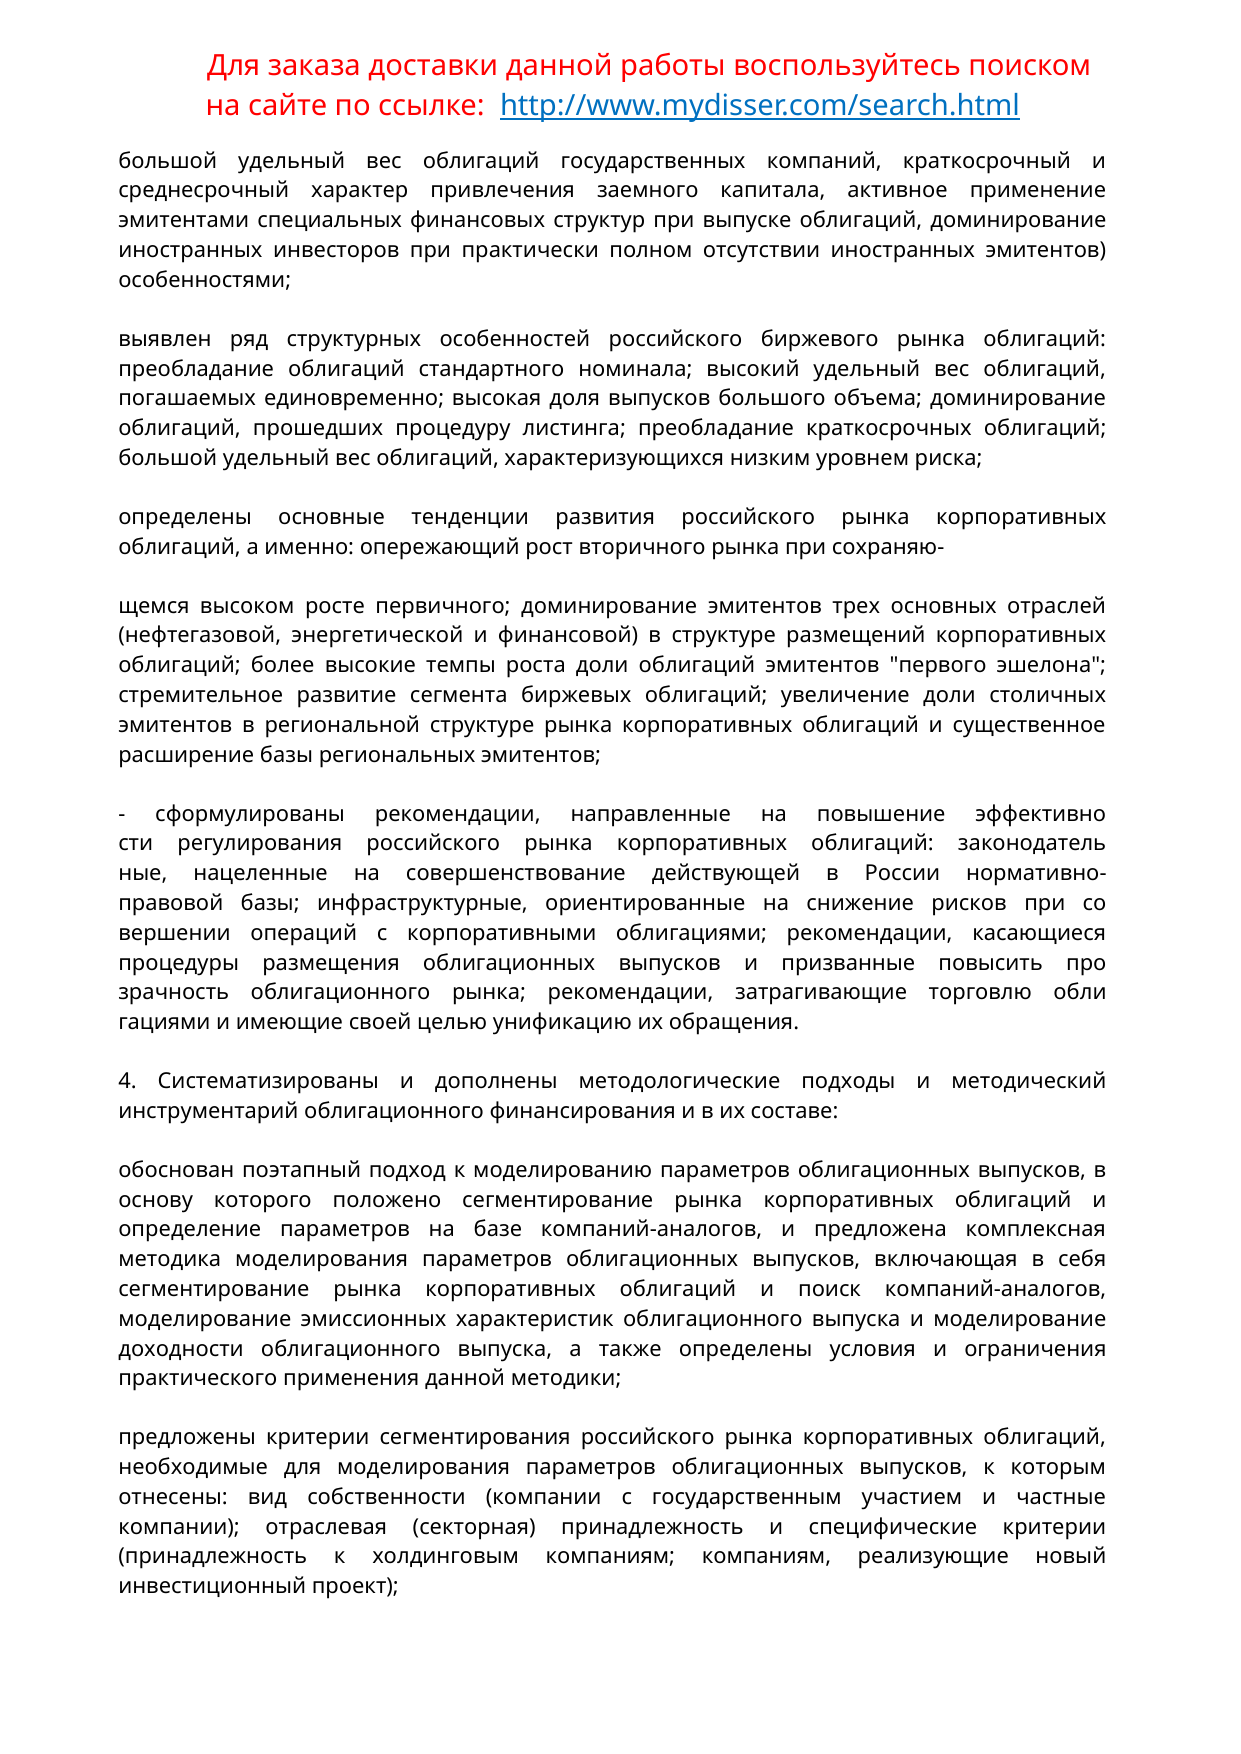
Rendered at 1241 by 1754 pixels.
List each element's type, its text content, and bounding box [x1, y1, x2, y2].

text щемся высоком росте первичного; доминирование эмитентов трех основных отраслей (нефтегазовой, энергетической и финансовой) в структуре размещений корпоративных облигаций; более высокие темпы роста доли облигаций эмитентов "первого эшелона"; стремительное развитие сегмента биржевых облигаций; увеличение доли столичных эмитентов в региональной структуре рынка корпоративных облигаций и существенное расширение базы региональных эмитентов; [118, 589, 1107, 768]
text определены основные тенденции развития российского рынка корпоративных облигаций, а именно: опережающий рост вторичного рынка при сохраняю- [118, 501, 1107, 560]
text 4. Систематизированы и дополнены методологические подходы и методический инструментарий облигационного финансирования и в их составе: [118, 1065, 1107, 1124]
text предложены критерии сегментирования российского рынка корпоративных облигаций, необходимые для моделирования параметров облигационных выпусков, к которым отнесены: вид собственности (компании с государственным участием и частные компании); отраслевая (секторная) принадлежность и специфические критерии (принадлежность к холдинговым компаниям; компаниям, реализующие новый инвестиционный проект); [118, 1421, 1107, 1600]
text - сформулированы рекомендации, направленные на повышение эффективно сти регулирования российского рынка корпоративных облигаций: законодатель ные, нацеленные на совершенствование действующей в России нормативно- правовой базы; инфраструктурные, ориентированные на снижение рисков при со вершении операций с корпоративными облигациями; рекомендации, касающиеся процедуры размещения облигационных выпусков и призванные повысить про зрачность облигационного рынка; рекомендации, затрагивающие торговлю обли гациями и имеющие своей целью унификацию их обращения. [118, 797, 1107, 1036]
text выявлен ряд структурных особенностей российского биржевого рынка облигаций: преобладание облигаций стандартного номинала; высокий удельный вес облигаций, погашаемых единовременно; высокая доля выпусков большого объема; доминирование облигаций, прошедших процедуру листинга; преобладание краткосрочных облигаций; большой удельный вес облигаций, характеризующихся низким уровнем риска; [118, 323, 1107, 472]
text обоснован поэтапный подход к моделированию параметров облигационных выпусков, в основу которого положено сегментирование рынка корпоративных облигаций и определение параметров на базе компаний-аналогов, и предложена комплексная методика моделирования параметров облигационных выпусков, включающая в себя сегментирование рынка корпоративных облигаций и поиск компаний-аналогов, моделирование эмиссионных характеристик облигационного выпуска и моделирование доходности облигационного выпуска, а также определены условия и ограничения практического применения данной методики; [118, 1154, 1107, 1392]
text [118, 144, 1107, 293]
